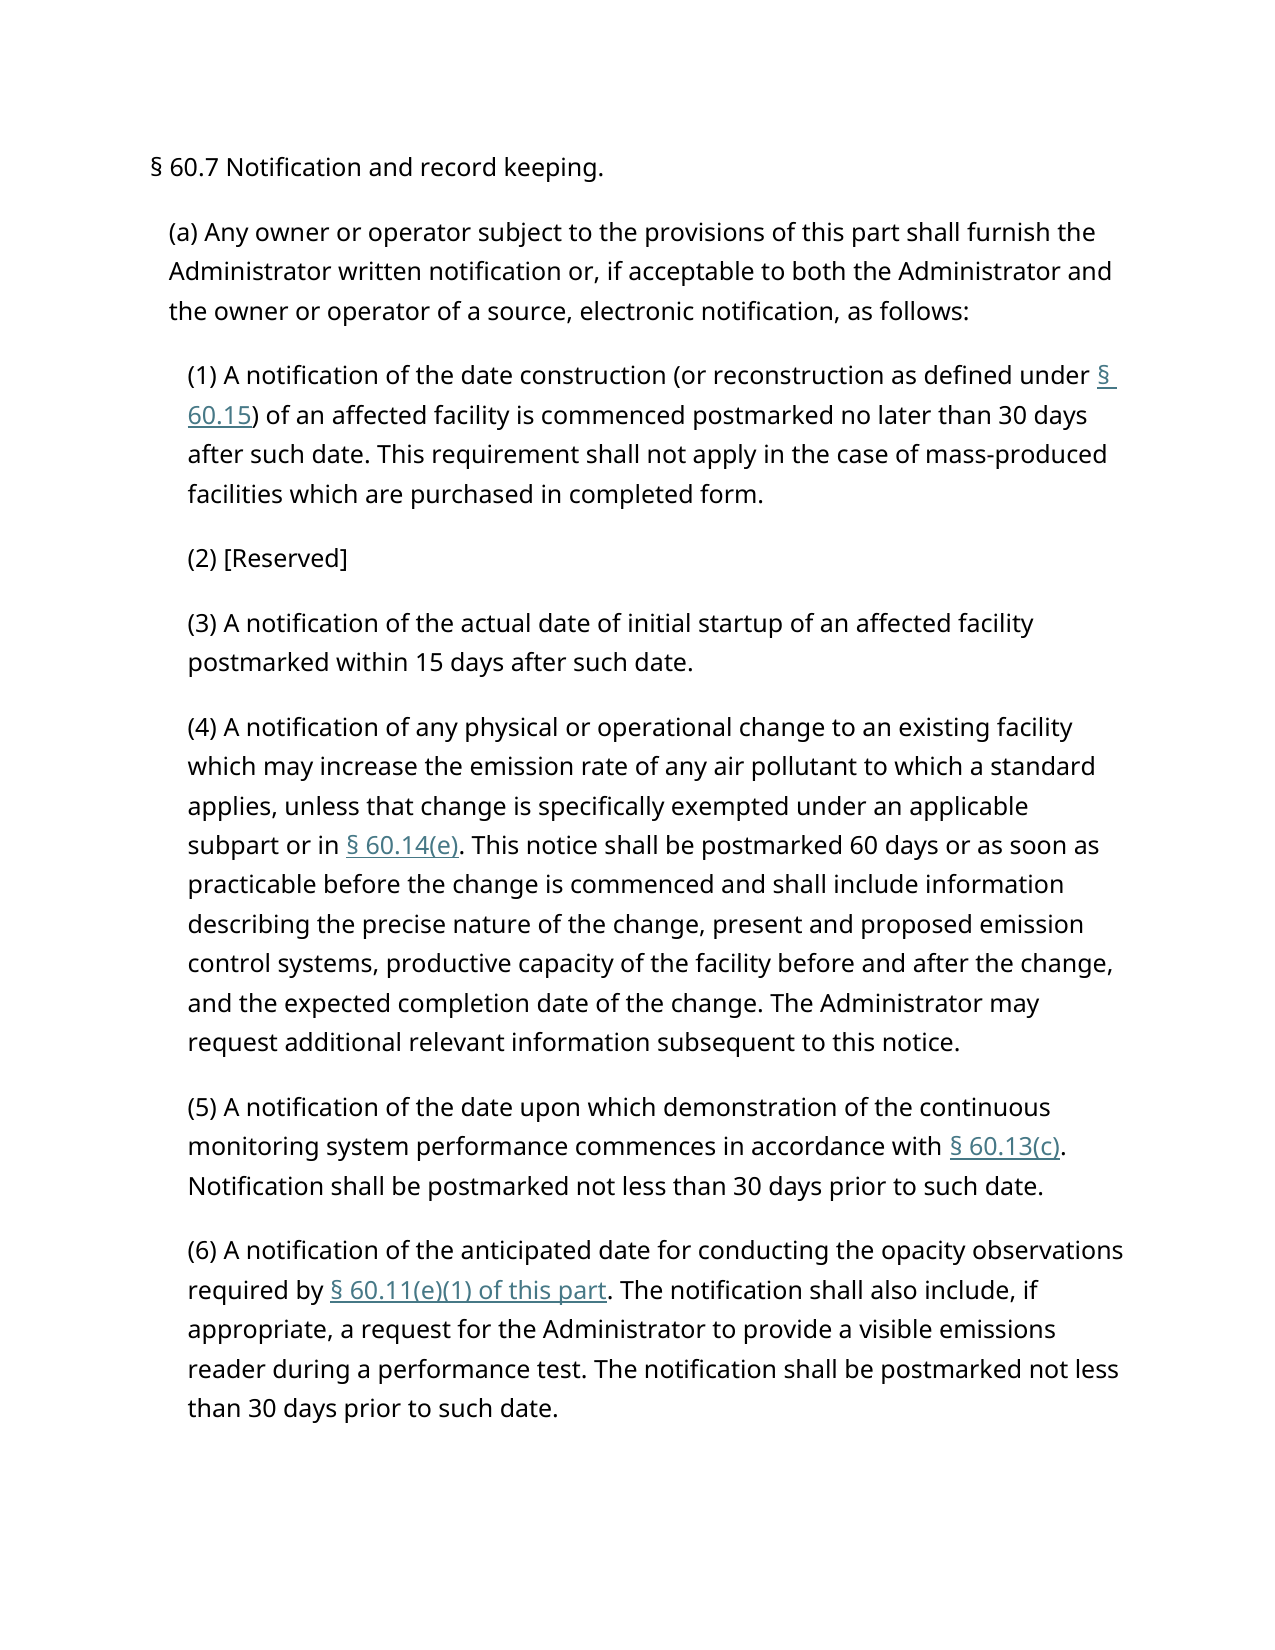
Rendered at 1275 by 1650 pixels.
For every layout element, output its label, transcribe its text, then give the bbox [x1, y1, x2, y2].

text (1) A notification of the date construction (or reconstruction as defined under § 60.15) of an affected facility is commenced postmarked no later than 30 days after such date. This requirement shall not apply in the case of mass-produced facilities which are purchased in completed form. [187, 358, 1125, 510]
text § 60.7 Notification and record keeping. [150, 150, 1125, 184]
text (3) A notification of the actual date of initial startup of an affected facility postmarked within 15 days after such date. [187, 605, 1125, 679]
text (2) [Reserved] [187, 541, 1125, 575]
text (a) Any owner or operator subject to the provisions of this part shall furnish the Administrator written notification or, if acceptable to both the Administrator and the owner or operator of a source, electronic notification, as follows: [169, 214, 1125, 327]
text (6) A notification of the anticipated date for conducting the opacity observations required by § 60.11(e)(1) of this part. The notification shall also include, if appropriate, a request for the Administrator to provide a visible emissions reader during a performance test. The notification shall be postmarked not less than 30 days prior to such date. [187, 1233, 1125, 1425]
text (5) A notification of the date upon which demonstration of the continuous monitoring system performance commences in accordance with § 60.13(c). Notification shall be postmarked not less than 30 days prior to such date. [187, 1089, 1125, 1203]
text (4) A notification of any physical or operational change to an existing facility which may increase the emission rate of any air pollutant to which a standard applies, unless that change is specifically exempted under an applicable subpart or in § 60.14(e). This notice shall be postmarked 60 days or as soon as practicable before the change is commenced and shall include information describing the precise nature of the change, present and proposed emission control systems, productive capacity of the facility before and after the change, and the expected completion date of the change. The Administrator may request additional relevant information subsequent to this notice. [187, 709, 1125, 1059]
